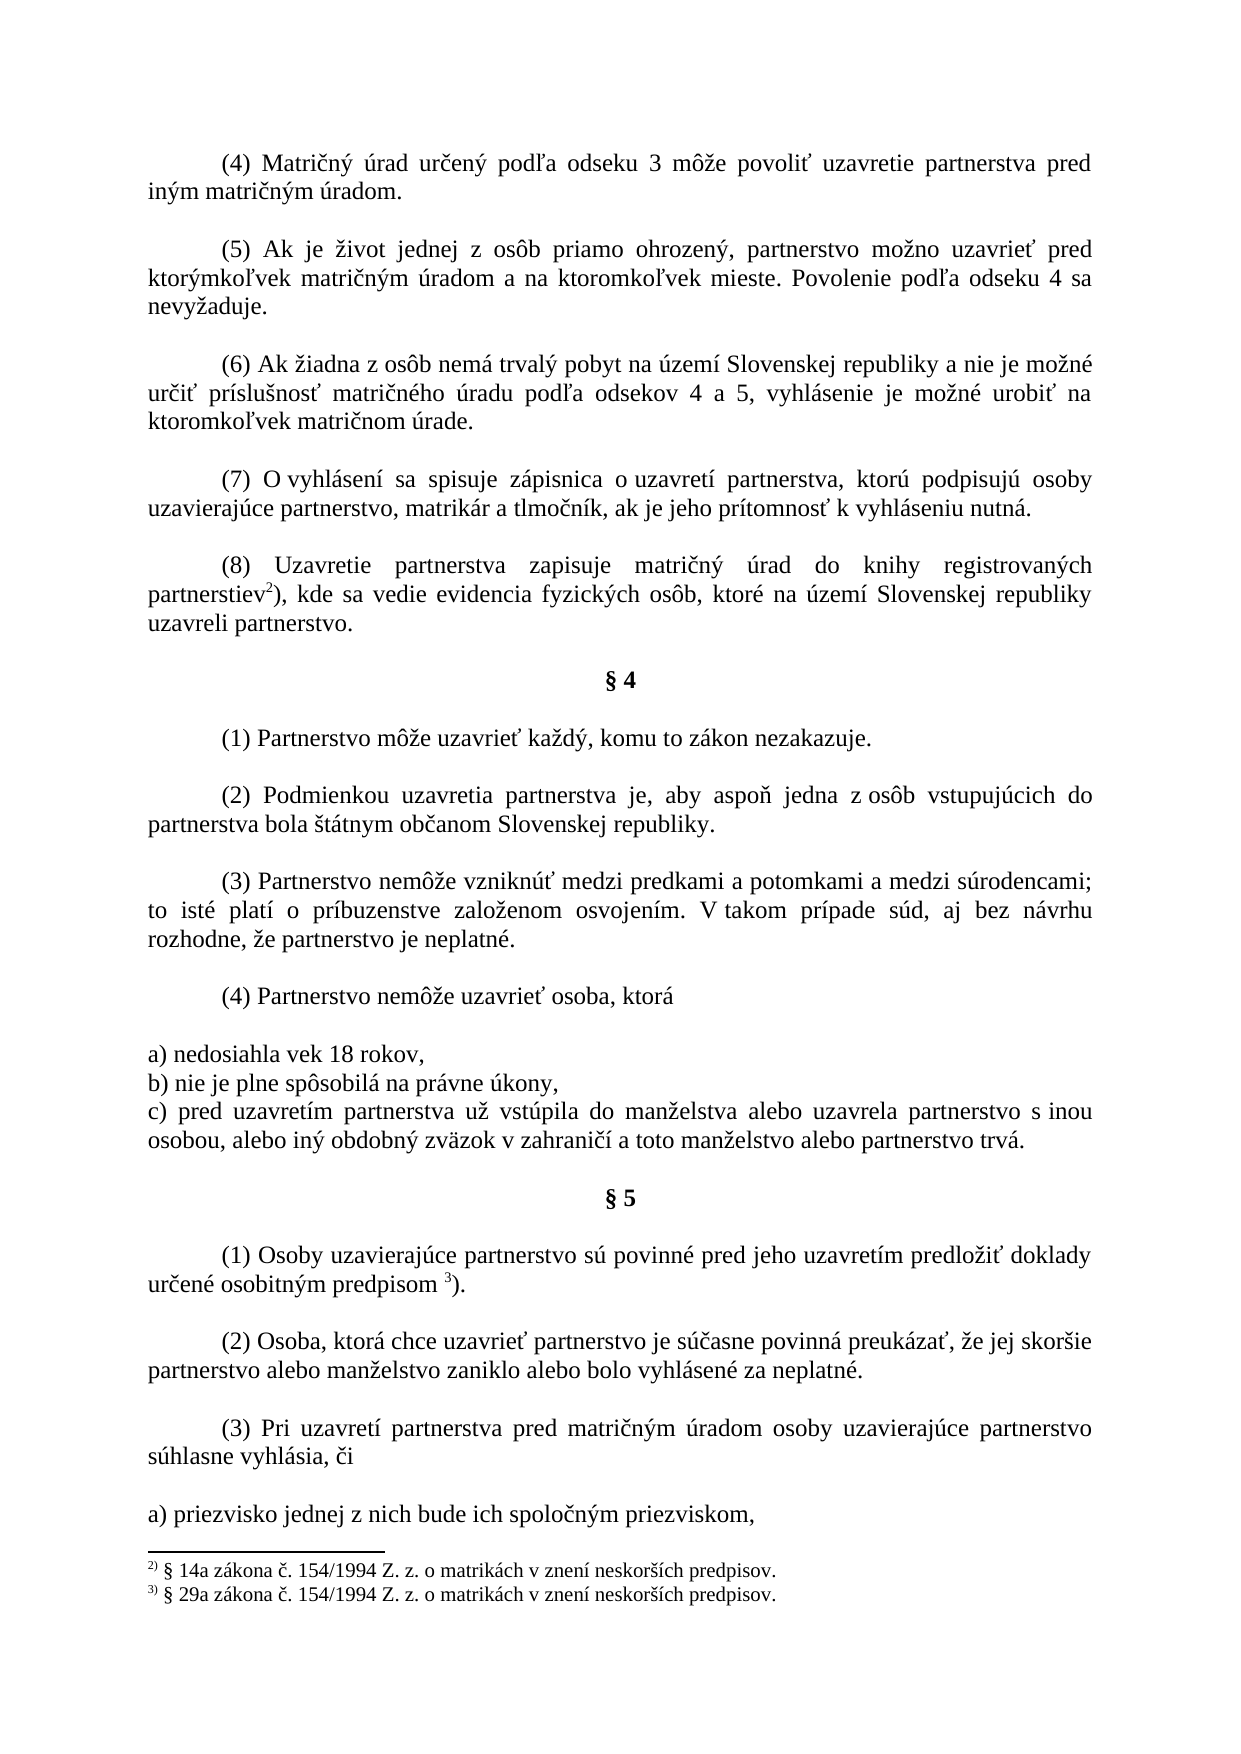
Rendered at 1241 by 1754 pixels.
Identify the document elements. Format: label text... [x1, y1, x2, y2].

text (4) Partnerstvo nemôže uzavrieť osoba, ktorá [148, 981, 1093, 1010]
text (5) Ak je život jednej z osôb priamo ohrozený, partnerstvo možno uzavrieť pred ktorýmkoľvek matričným úradom a na ktoromkoľvek mieste. Povolenie podľa odseku 4 sa nevyžaduje. [148, 234, 1093, 320]
text c) pred uzavretím partnerstva už vstúpila do manželstva alebo uzavrela partnerstvo s inou osobou, alebo iný obdobný zväzok v zahraničí a toto manželstvo alebo partnerstvo trvá. [148, 1096, 1093, 1154]
text b) nie je plne spôsobilá na právne úkony, [148, 1068, 1093, 1096]
text (2) Podmienkou uzavretia partnerstva je, aby aspoň jedna z osôb vstupujúcich do partnerstva bola štátnym občanom Slovenskej republiky. [148, 780, 1093, 838]
text (3) Pri uzavretí partnerstva pred matričným úradom osoby uzavierajúce partnerstvo súhlasne vyhlásia, či [148, 1413, 1093, 1470]
text (2) Osoba, ktorá chce uzavrieť partnerstvo je súčasne povinná preukázať, že jej skoršie partnerstvo alebo manželstvo zaniklo alebo bolo vyhlásené za neplatné. [148, 1326, 1093, 1384]
text (7) O vyhlásení sa spisuje zápisnica o uzavretí partnerstva, ktorú podpisujú osoby uzavierajúce partnerstvo, matrikár a tlmočník, ak je jeho prítomnosť k vyhláseniu nutná. [148, 464, 1093, 521]
text § 5 [148, 1183, 1093, 1211]
text (1) Partnerstvo môže uzavrieť každý, komu to zákon nezakazuje. [148, 723, 1093, 751]
subtitle § 4 [148, 665, 1093, 694]
text (1) Osoby uzavierajúce partnerstvo sú povinné pred jeho uzavretím predložiť doklady určené osobitným predpisom ). [148, 1240, 1093, 1298]
text (6) Ak žiadna z osôb nemá trvalý pobyt na území Slovenskej republiky a nie je možné určiť príslušnosť matričného úradu podľa odsekov 4 a 5, vyhlásenie je možné urobiť na ktoromkoľvek matričnom úrade. [148, 349, 1093, 435]
text (8) Uzavretie partnerstva zapisuje matričný úrad do knihy registrovaných partnerstiev), kde sa vedie evidencia fyzických osôb, ktoré na území Slovenskej republiky uzavreli partnerstvo. [148, 550, 1093, 636]
text (4) Matričný úrad určený podľa odseku 3 môže povoliť uzavretie partnerstva pred iným matričným úradom. [148, 148, 1093, 205]
text (3) Partnerstvo nemôže vzniknúť medzi predkami a potomkami a medzi súrodencami; to isté platí o príbuzenstve založenom osvojením. V takom prípade súd, aj bez návrhu rozhodne, že partnerstvo je neplatné. [148, 866, 1093, 953]
text a) nedosiahla vek 18 rokov, [148, 1039, 1093, 1068]
text a) priezvisko jednej z nich bude ich spoločným priezviskom, [148, 1499, 1093, 1528]
